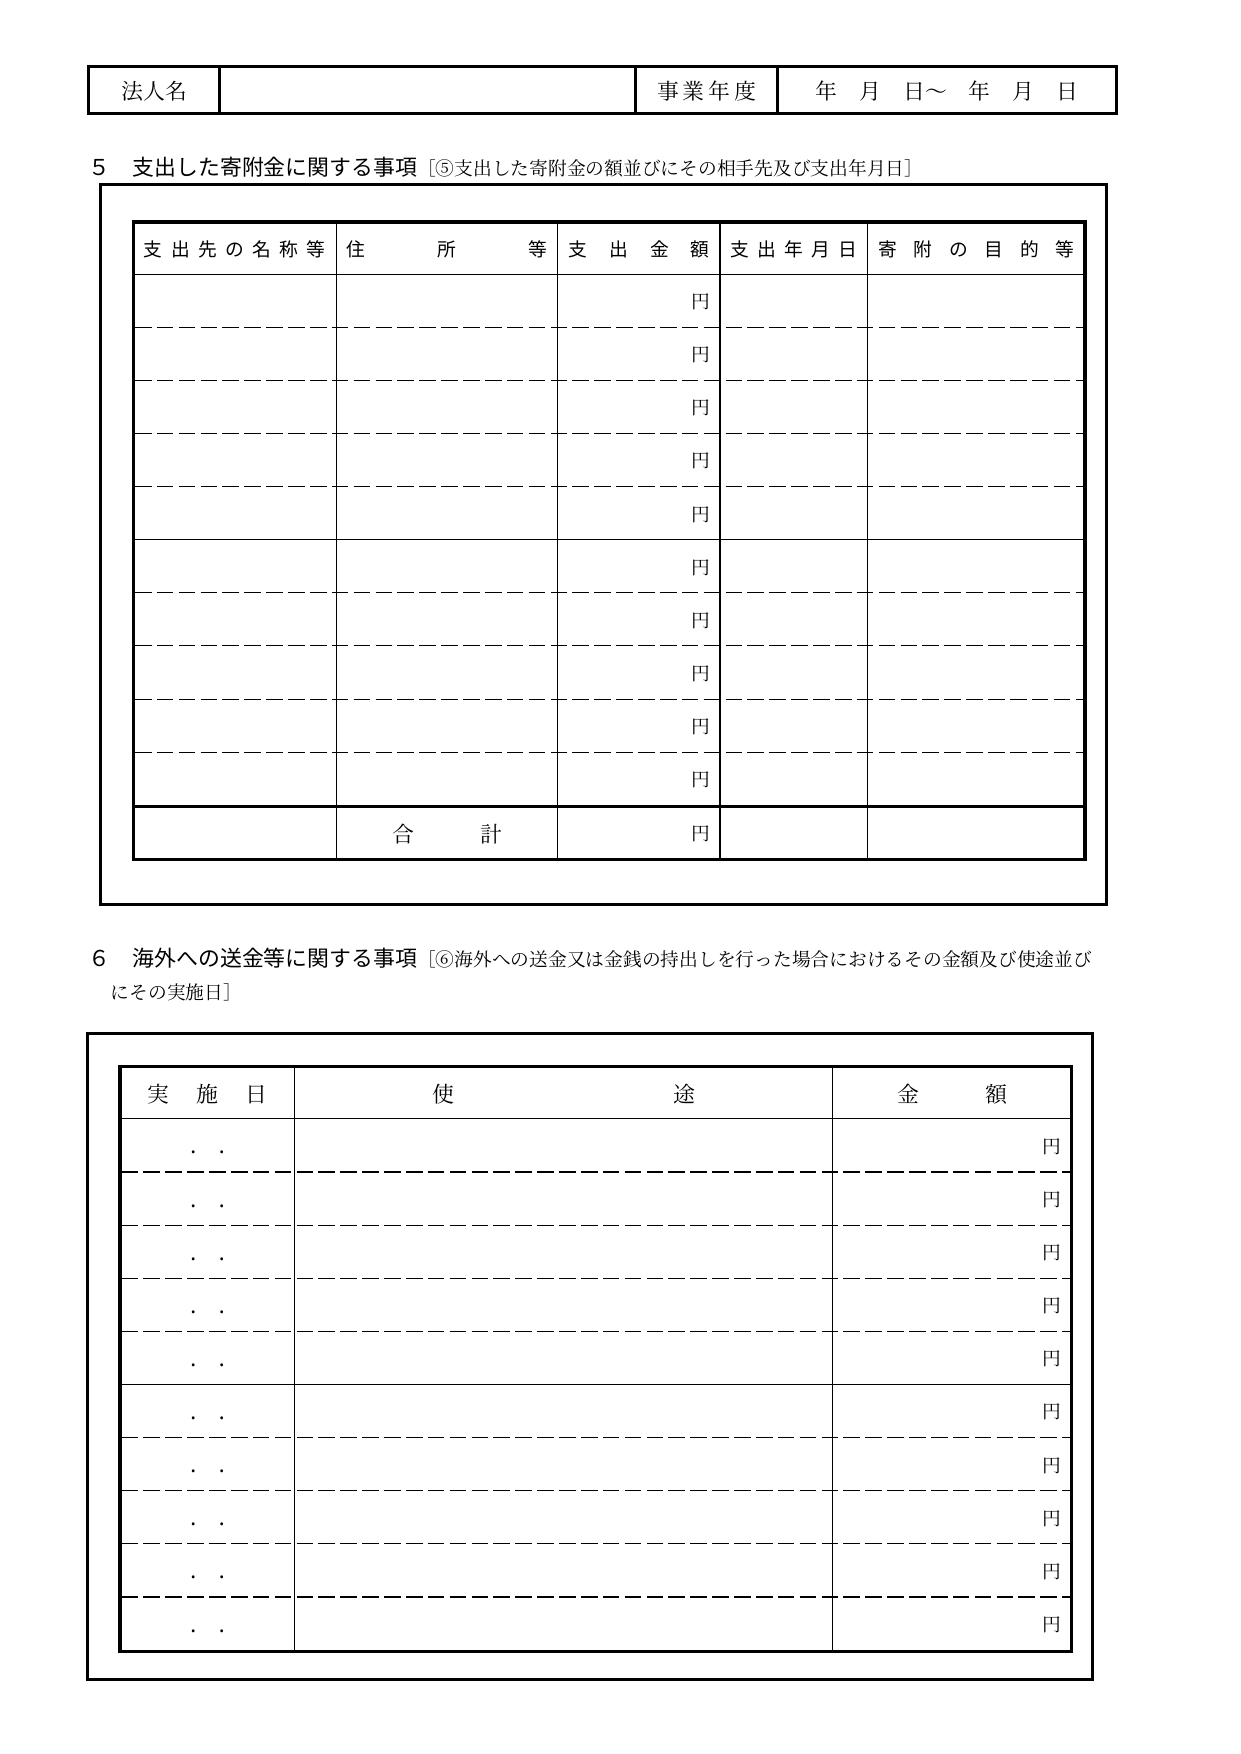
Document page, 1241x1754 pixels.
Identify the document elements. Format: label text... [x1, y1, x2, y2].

table_header [102, 186, 1105, 903]
table_header 法人名 [90, 68, 218, 112]
table_header 事業年度 [637, 68, 776, 112]
text ６ 海外への送金等に関する事項［⑥海外への送金又は金銭の持出しを行った場合におけるその金額及び使途並びにその実施日］ [89, 940, 1108, 1008]
text ５ 支出した寄附金に関する事項［⑤支出した寄附金の額並びにその相手先及び支出年月日］ [89, 149, 1152, 183]
table_header [221, 68, 634, 112]
table_header [89, 1035, 1091, 1678]
table_header 年 月 日～ 年 月 日 [779, 68, 1115, 112]
